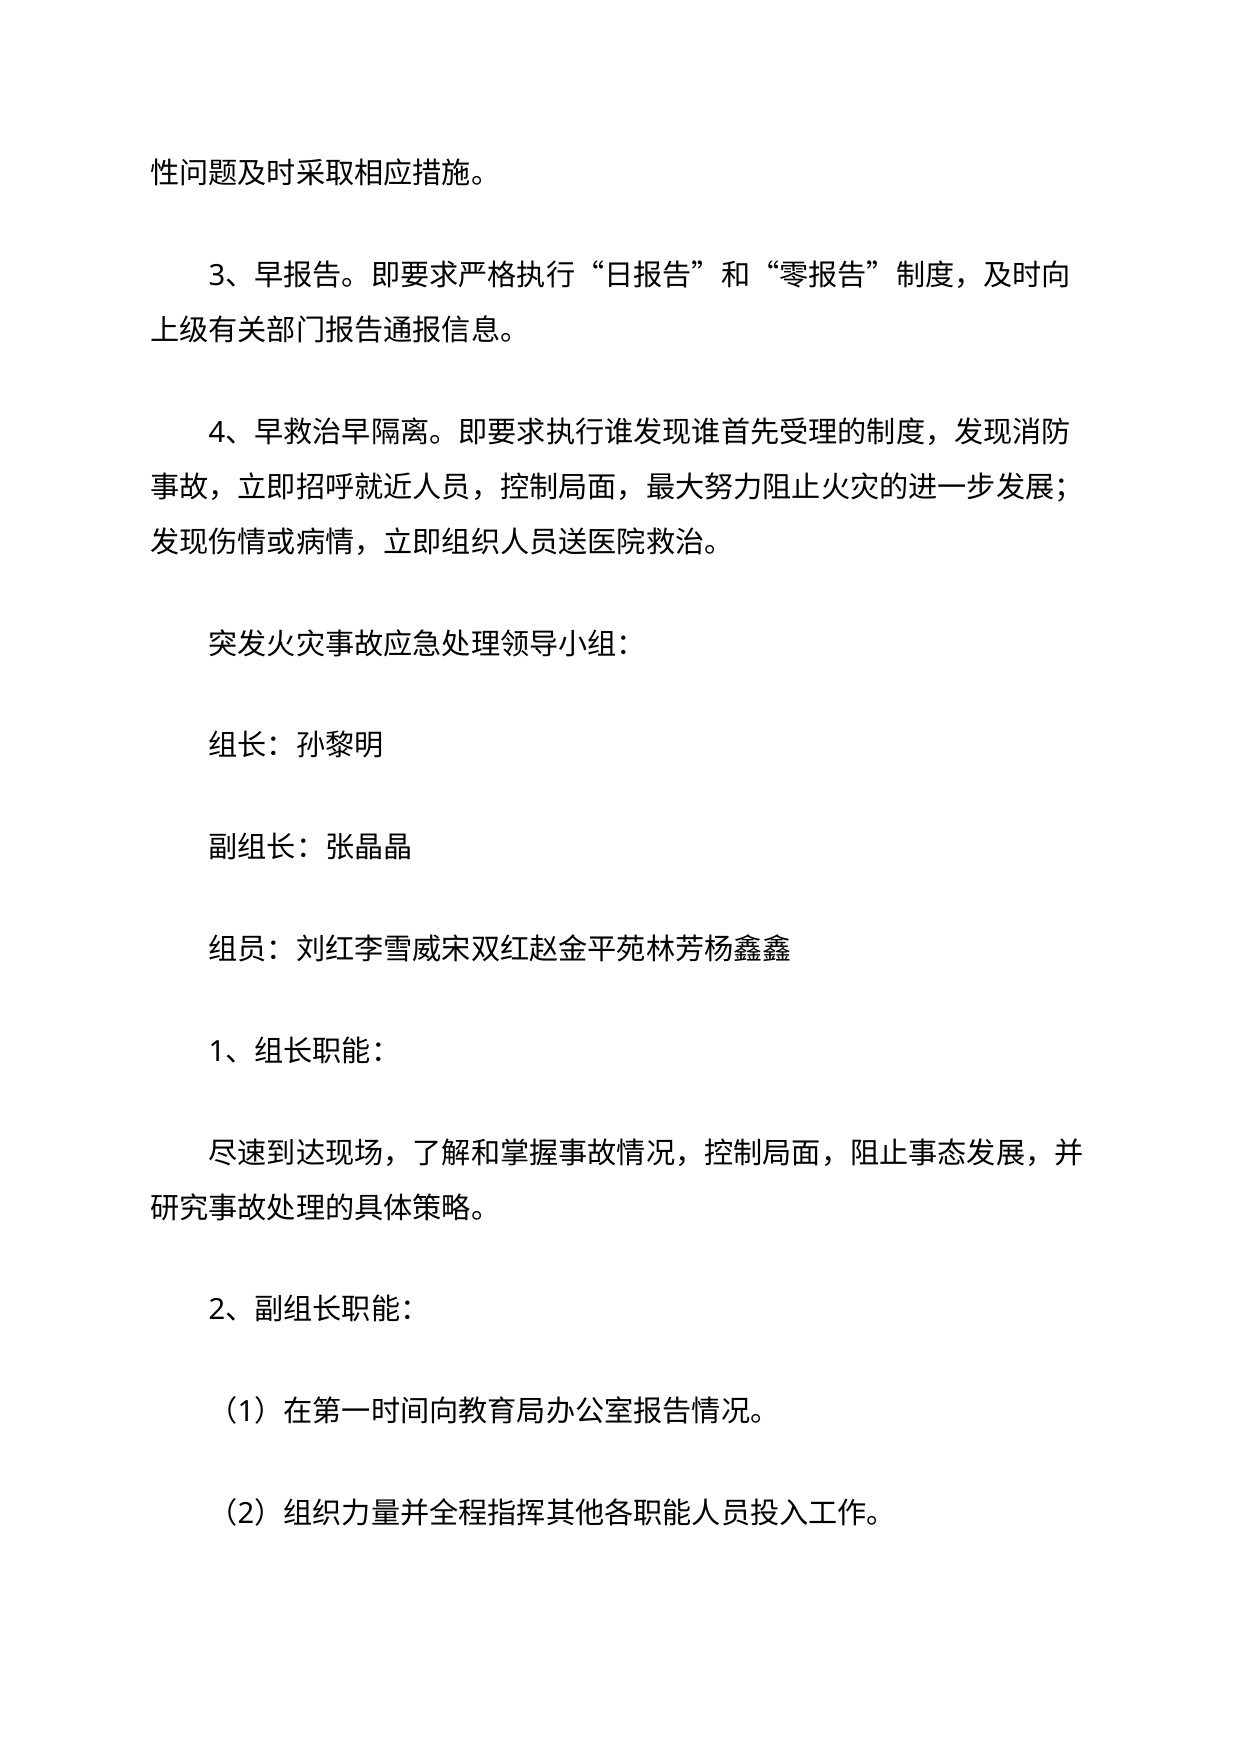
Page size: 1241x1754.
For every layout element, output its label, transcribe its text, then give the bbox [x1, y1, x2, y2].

text 组长：孙黎明 [150, 722, 1090, 764]
text 尽速到达现场，了解和掌握事故情况，控制局面，阻止事态发展，并研究事故处理的具体策略。 [150, 1129, 1090, 1226]
text 副组长：张晶晶 [150, 824, 1090, 866]
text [150, 150, 1090, 192]
text 突发火灾事故应急处理领导小组： [150, 620, 1090, 662]
text 组员：刘红李雪威宋双红赵金平苑林芳杨鑫鑫 [150, 926, 1090, 968]
text 4、早救治早隔离。即要求执行谁发现谁首先受理的制度，发现消防事故，立即招呼就近人员，控制局面，最大努力阻止火灾的进一步发展；发现伤情或病情，立即组织人员送医院救治。 [150, 408, 1090, 561]
text （1）在第一时间向教育局办公室报告情况。 [150, 1388, 1090, 1430]
text （2）组织力量并全程指挥其他各职能人员投入工作。 [150, 1490, 1090, 1532]
text 1、组长职能： [150, 1027, 1090, 1070]
text 3、早报告。即要求严格执行“日报告”和“零报告”制度，及时向上级有关部门报告通报信息。 [150, 252, 1090, 349]
text 2、副组长职能： [150, 1286, 1090, 1328]
